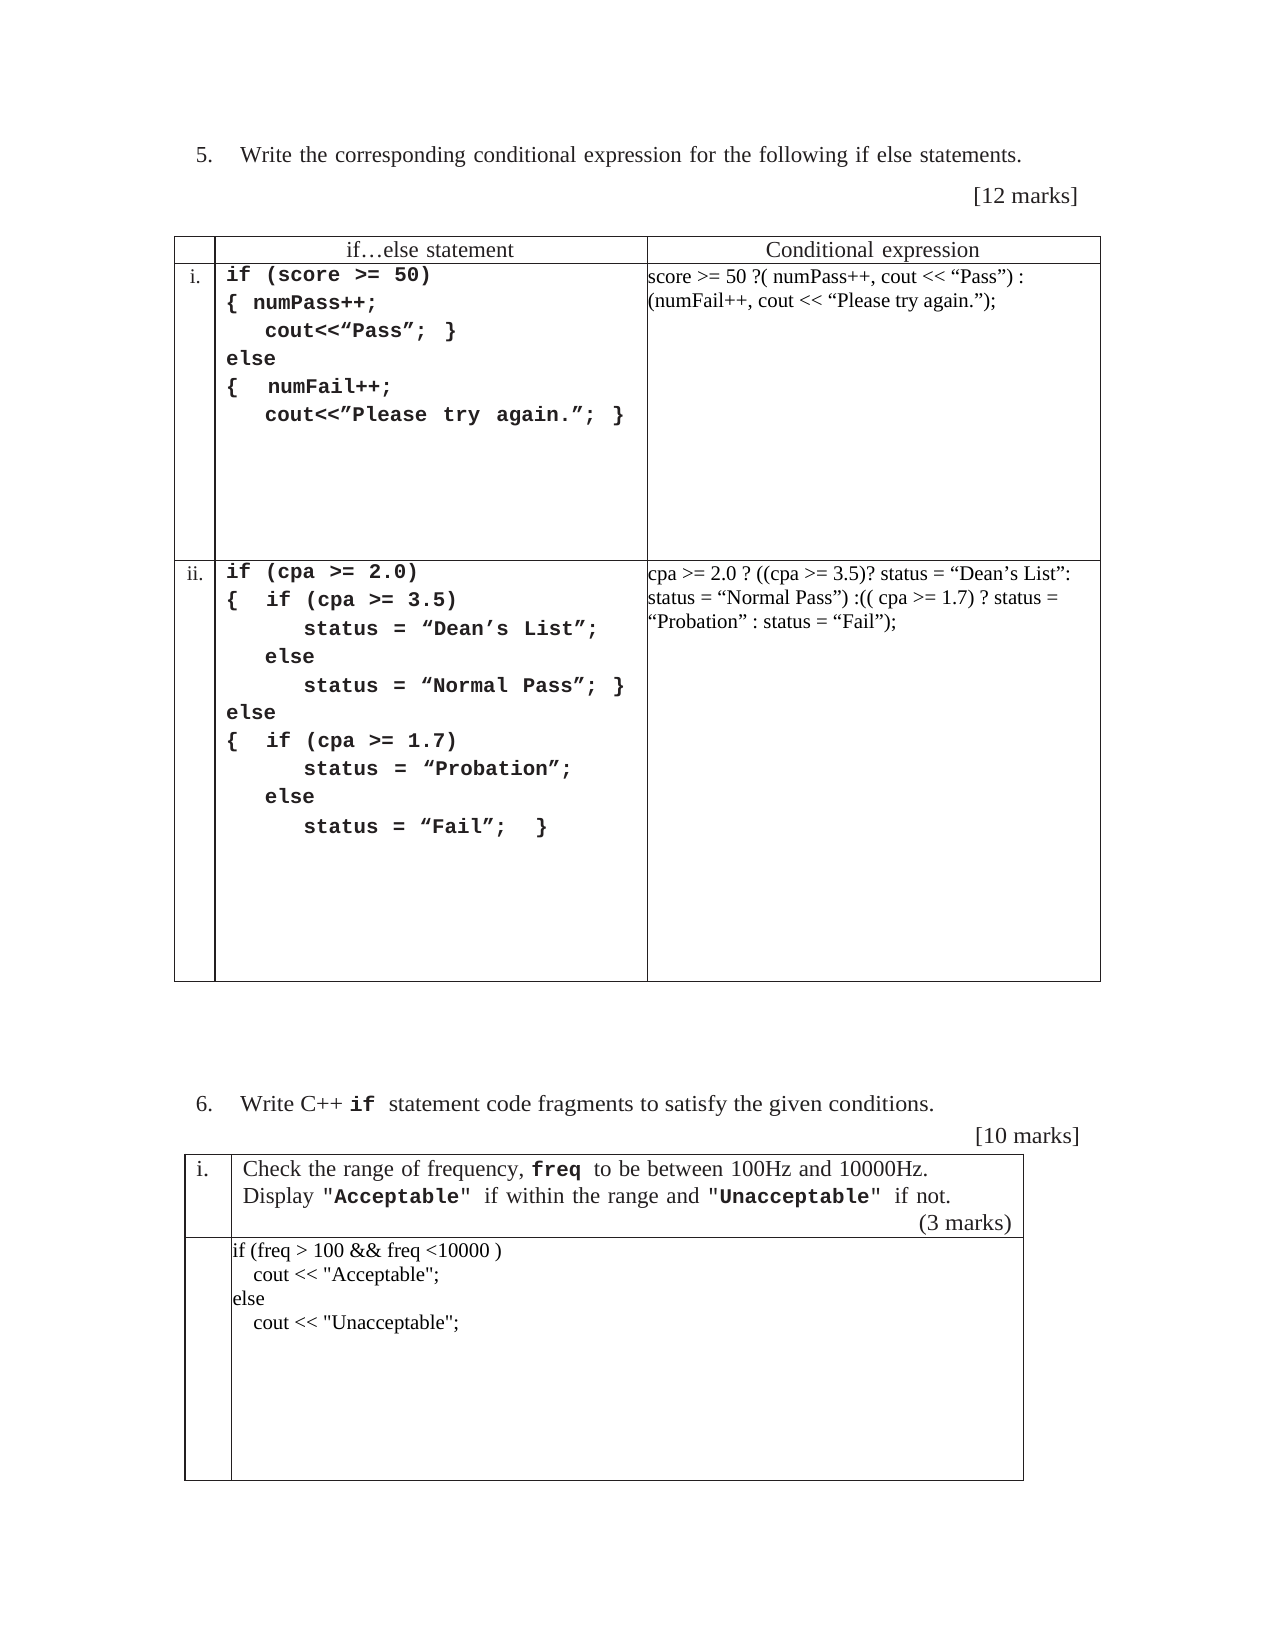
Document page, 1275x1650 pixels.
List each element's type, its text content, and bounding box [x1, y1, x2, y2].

table_cell if (cpa >= 2.0) { if (cpa >= 3.5) status = “Dean’s List”; else status = “Normal Pass”; } else { if (cpa >= 1.7) status = “Probation”; else status = “Fail”; } [216, 561, 647, 981]
list Write the corresponding conditional expression for the following if else statements. [196, 141, 1112, 168]
list Write C++ if statement code fragments to satisfy the given conditions. [196, 1090, 1112, 1117]
table_header Check the range of frequency, freq to be between 100Hz and 10000Hz. Display "Acceptable" if within the range and "Unacceptable" if not. (3 marks) [232, 1155, 1023, 1237]
table_cell i. [175, 264, 214, 560]
table_header [175, 237, 214, 263]
text [12 marks] [162, 182, 1078, 208]
table_cell ii. [175, 561, 214, 981]
table_cell [186, 1238, 231, 1480]
text [10 marks] [975, 1122, 1112, 1148]
table_header Conditional expression [648, 237, 1100, 263]
table_cell if (score >= 50) { numPass++; cout<<“Pass”; } else { numFail++; cout<<”Please try again.”; } [216, 264, 647, 560]
table_header if…else statement [216, 237, 647, 263]
table_cell cpa >= 2.0 ? ((cpa >= 3.5)? status = “Dean’s List”: status = “Normal Pass”) :(( cpa >= 1.7) ? status = “Probation” : status = “Fail”); [648, 561, 1100, 981]
table_header i. [186, 1155, 231, 1237]
table_cell score >= 50 ?( numPass++, cout << “Pass”) : (numFail++, cout << “Please try again.”); [648, 264, 1100, 560]
table_cell if (freq > 100 && freq <10000 ) cout << "Acceptable"; else cout << "Unacceptable"; [232, 1238, 1023, 1480]
